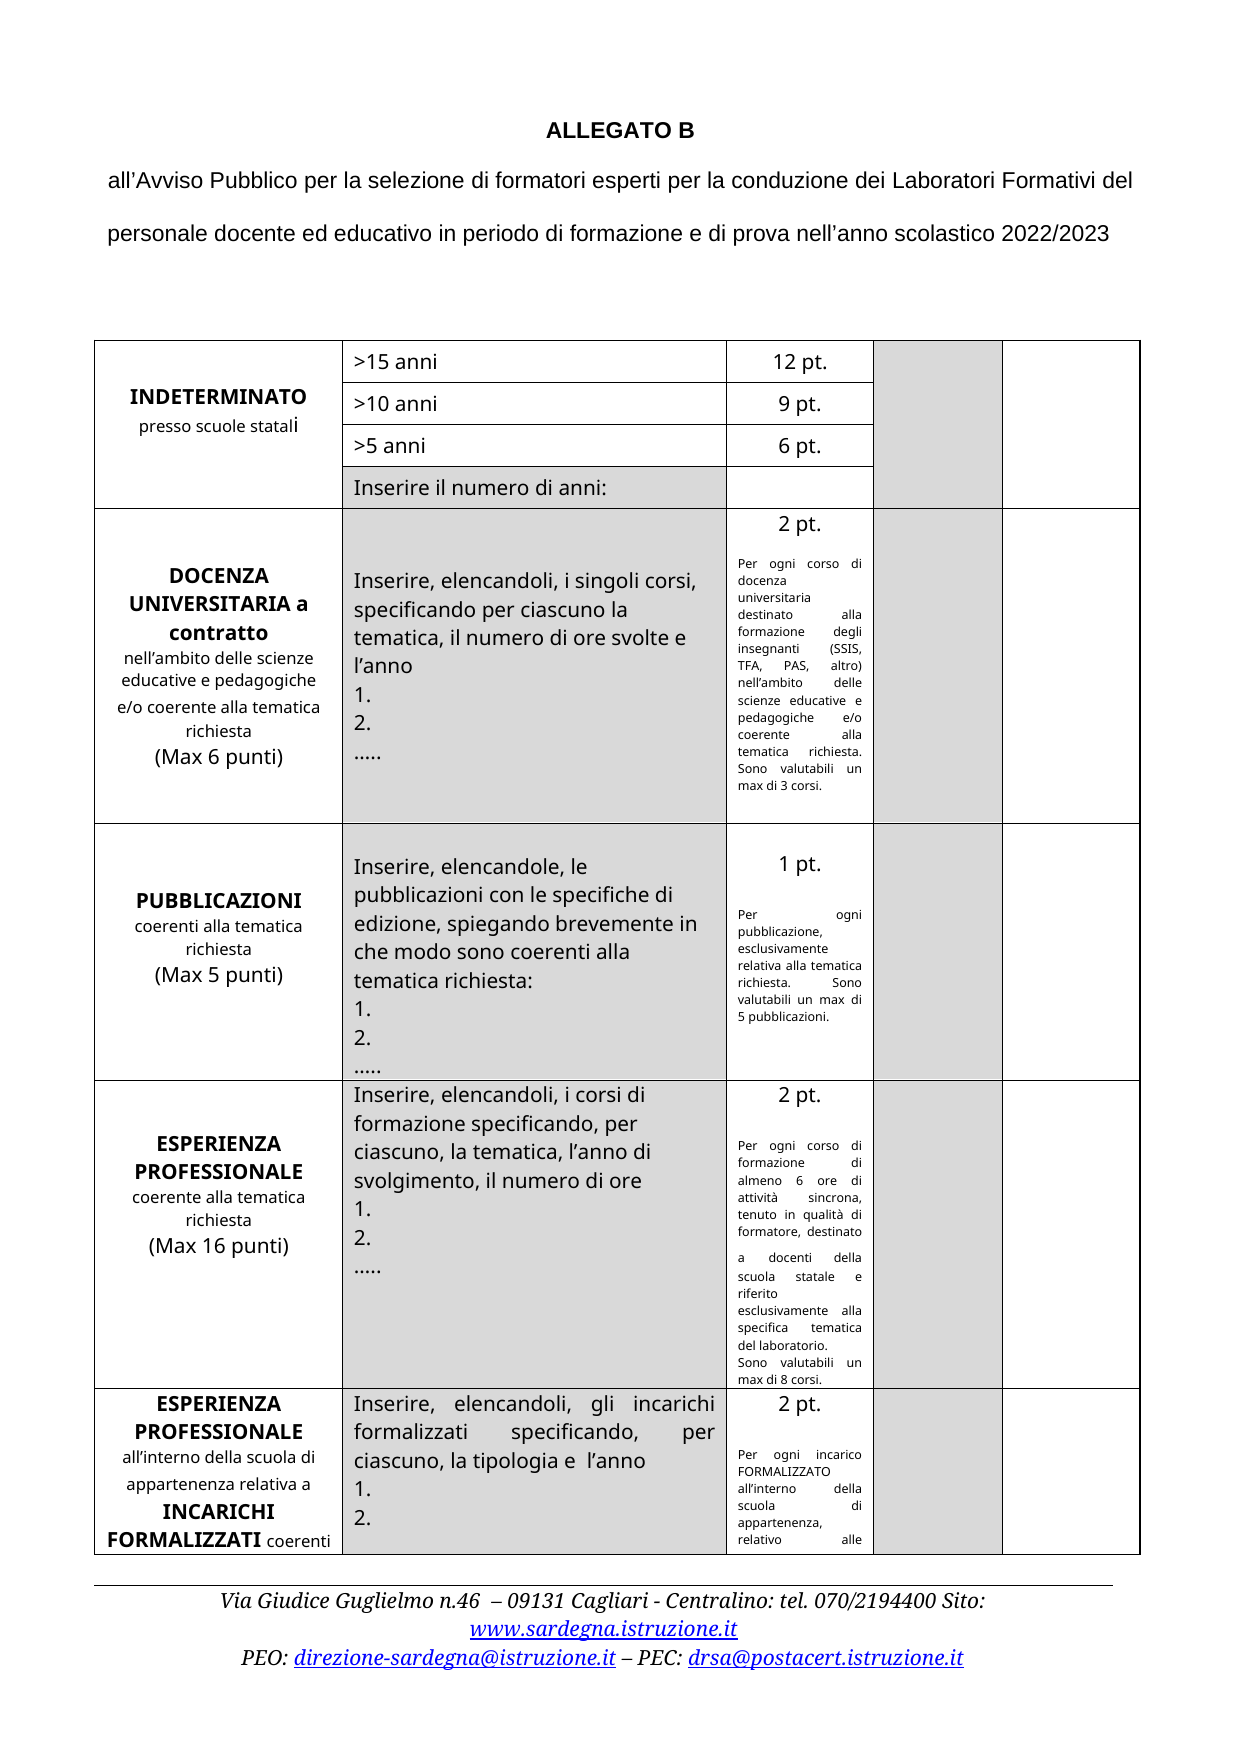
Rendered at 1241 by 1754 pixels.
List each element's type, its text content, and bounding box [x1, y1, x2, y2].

table_cell [1003, 509, 1139, 822]
table_cell >10 anni [343, 383, 726, 424]
table_cell [874, 341, 1002, 508]
table_cell PUBBLICAZIONI coerenti alla tematica richiesta (Max 5 punti) [95, 824, 342, 1079]
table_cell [727, 1389, 873, 1554]
table_cell Inserire il numero di anni: [343, 467, 726, 508]
table_cell Inserire, elencandole, le pubblicazioni con le specifiche di edizione, spiegando brevemente in che modo sono coerenti alla tematica richiesta: 1. 2. ….. [343, 824, 726, 1079]
table_cell [874, 824, 1002, 1079]
table_cell 1 pt. Per ogni pubblicazione, esclusivamente relativa alla tematica richiesta. Sono valutabili un max di 5 pubblicazioni. [727, 824, 873, 1079]
table_cell 12 pt. [727, 341, 873, 382]
table_cell >15 anni [343, 341, 726, 382]
table_cell [1003, 1389, 1139, 1554]
table_cell [727, 467, 873, 508]
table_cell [95, 341, 342, 508]
table_cell [1003, 1081, 1139, 1388]
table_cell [95, 1389, 342, 1554]
table_cell [874, 1389, 1002, 1554]
table_cell ESPERIENZA PROFESSIONALE coerente alla tematica richiesta (Max 16 punti) [95, 1081, 342, 1388]
table_cell 9 pt. [727, 383, 873, 424]
table_cell >5 anni [343, 425, 726, 466]
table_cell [343, 1389, 726, 1554]
table_cell [874, 509, 1002, 822]
table_cell [1003, 824, 1139, 1079]
table_cell DOCENZA UNIVERSITARIA a contratto nell’ambito delle scienze educative e pedagogiche e/o coerente alla tematica richiesta (Max 6 punti) [95, 509, 342, 822]
table_cell Inserire, elencandoli, i singoli corsi, specificando per ciascuno la tematica, il numero di ore svolte e l’anno 1. 2. ….. [343, 509, 726, 822]
table_cell [1003, 341, 1139, 508]
table_cell Inserire, elencandoli, i corsi di formazione specificando, per ciascuno, la tematica, l’anno di svolgimento, il numero di ore 1. 2. ….. [343, 1081, 726, 1388]
table_cell 2 pt. Per ogni corso di docenza universitaria destinato alla formazione degli insegnanti (SSIS, TFA, PAS, altro) nell’ambito delle scienze educative e pedagogiche e/o coerente alla tematica richiesta. Sono valutabili un max di 3 corsi. [727, 509, 873, 822]
table_cell 6 pt. [727, 425, 873, 466]
table_cell 2 pt. Per ogni corso di formazione di almeno 6 ore di attività sincrona, tenuto in qualità di formatore, destinato a docenti della scuola statale e riferito esclusivamente alla specifica tematica del laboratorio. Sono valutabili un max di 8 corsi. [727, 1081, 873, 1388]
table_cell [874, 1081, 1002, 1388]
